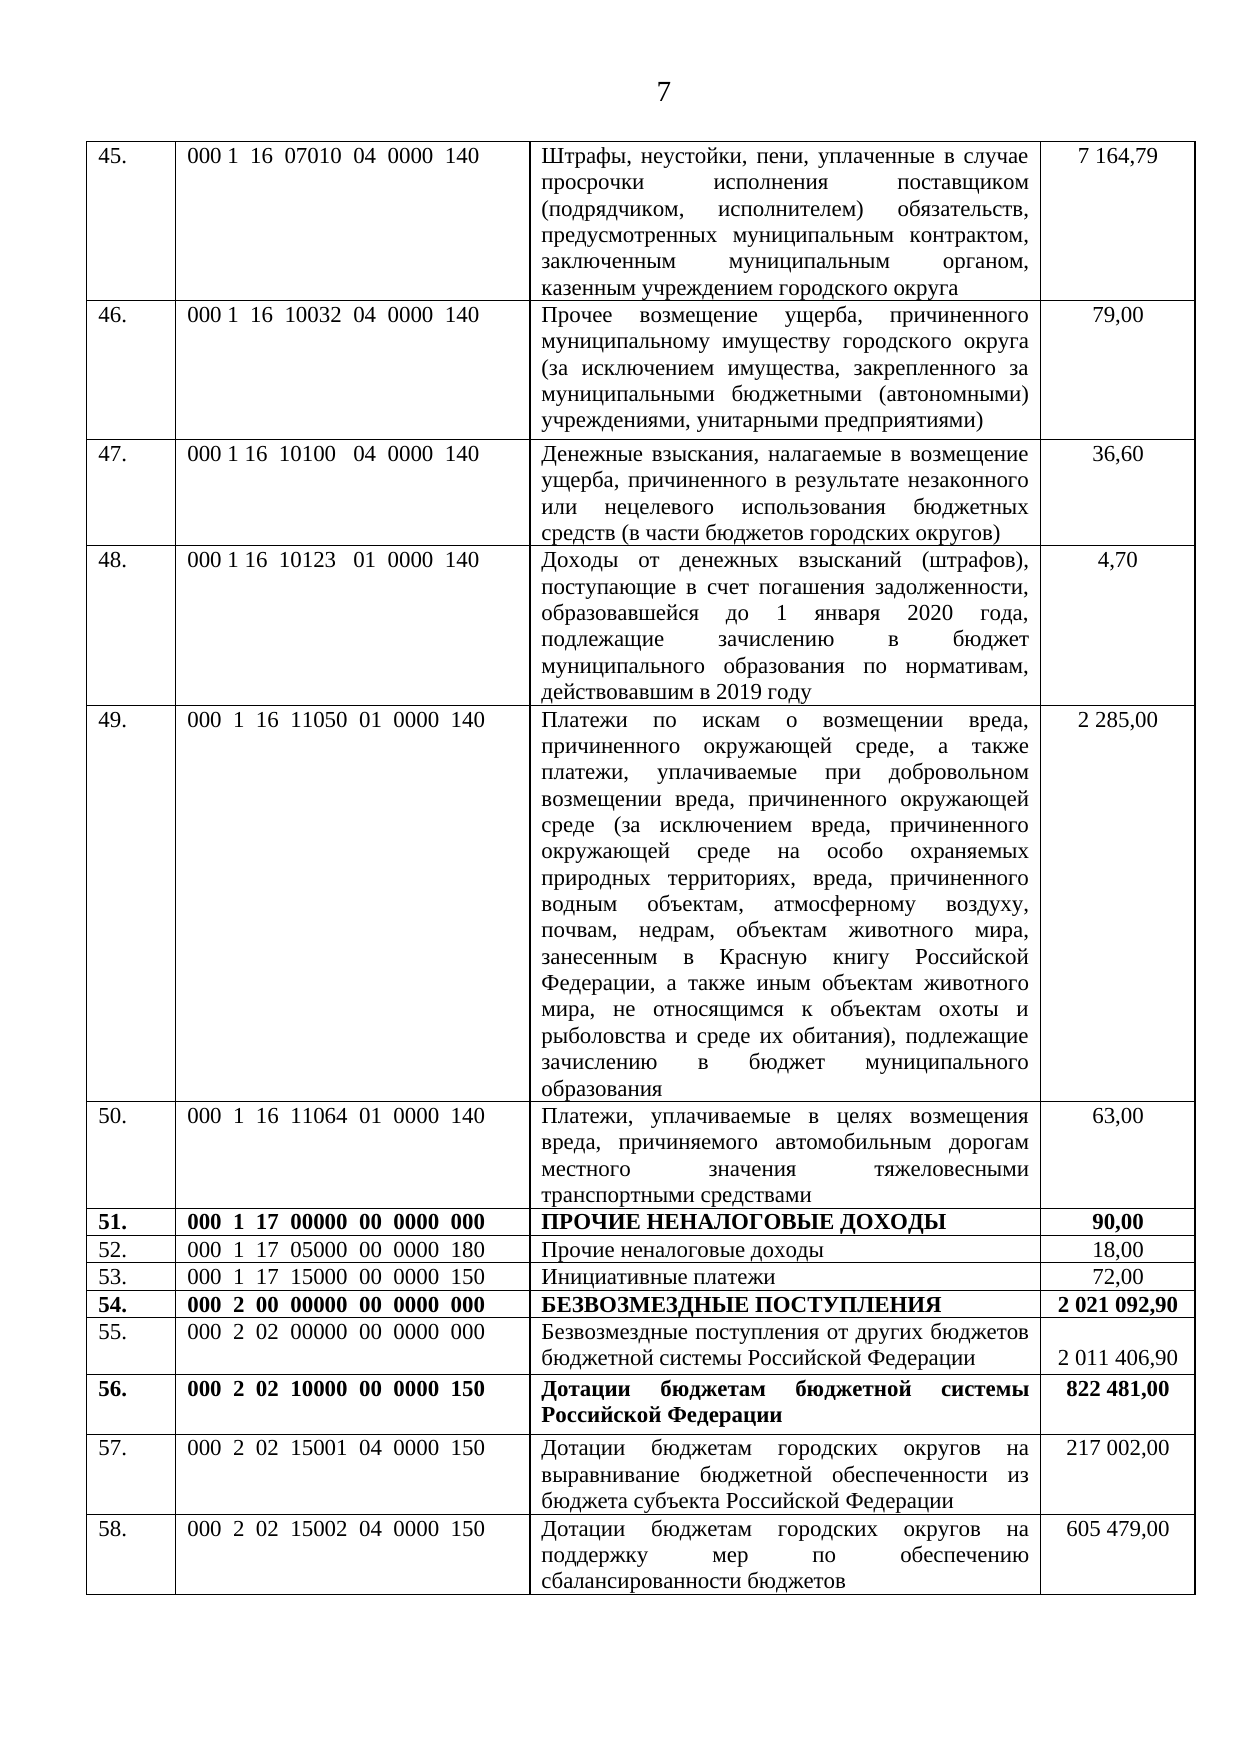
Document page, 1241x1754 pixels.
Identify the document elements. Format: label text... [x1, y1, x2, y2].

table_cell 000 1 17 05000 00 0000 180 [176, 1236, 529, 1262]
table_cell [87, 301, 175, 439]
table_cell Инициативные платежи [531, 1263, 1040, 1289]
table_cell 000 2 02 10000 00 0000 150 [176, 1375, 529, 1433]
table_cell 000 2 00 00000 00 0000 000 [176, 1291, 529, 1317]
table_cell Платежи по искам о возмещении вреда, причиненного окружающей среде, а также платежи, уплачиваемые при добровольном возмещении вреда, причиненного окружающей среде (за исключением вреда, причиненного окружающей среде на особо охраняемых природных территориях, вреда, причиненного водным объектам, атмосферному воздуху, почвам, недрам, объектам животного мира, занесенным в Красную книгу Российской Федерации, а также иным объектам животного мира, не относящимся к объектам охоты и рыболовства и среде их обитания), подлежащие зачислению в бюджет муниципального образования [531, 706, 1040, 1101]
table_cell 000 2 02 15001 04 0000 150 [176, 1435, 529, 1513]
table_cell 000 1 17 15000 00 0000 150 [176, 1263, 529, 1289]
table_cell 000 1 16 11064 01 0000 140 [176, 1102, 529, 1207]
table_cell Безвозмездные поступления от других бюджетов бюджетной системы Российской Федерации [531, 1318, 1040, 1374]
table_cell БЕЗВОЗМЕЗДНЫЕ ПОСТУПЛЕНИЯ [531, 1291, 1040, 1317]
table_cell [87, 1263, 175, 1289]
table_cell Штрафы, неустойки, пени, уплаченные в случае просрочки исполнения поставщиком (подрядчиком, исполнителем) обязательств, предусмотренных муниципальным контрактом, заключенным муниципальным органом, казенным учреждением городского округа [531, 142, 1040, 300]
table_cell 822 481,00 [1041, 1375, 1194, 1433]
table_cell 72,00 [1041, 1263, 1194, 1289]
table_cell 79,00 [1041, 301, 1194, 439]
table_cell [87, 1515, 175, 1594]
table_cell [87, 1236, 175, 1262]
table_cell [87, 440, 175, 545]
table_cell Дотации бюджетам бюджетной системы Российской Федерации [531, 1375, 1040, 1433]
table_cell [87, 1291, 175, 1317]
table_cell 2 285,00 [1041, 706, 1194, 1101]
table_cell Дотации бюджетам городских округов на выравнивание бюджетной обеспеченности из бюджета субъекта Российской Федерации [531, 1435, 1040, 1513]
table_cell 000 2 02 00000 00 0000 000 [176, 1318, 529, 1374]
table_cell 000 1 16 10123 01 0000 140 [176, 546, 529, 704]
table_cell 4,70 [1041, 546, 1194, 704]
table_cell 000 1 16 11050 01 0000 140 [176, 706, 529, 1101]
table_cell [87, 546, 175, 704]
table_cell 000 1 16 10032 04 0000 140 [176, 301, 529, 439]
table_cell 000 1 16 10100 04 0000 140 [176, 440, 529, 545]
table_cell Денежные взыскания, налагаемые в возмещение ущерба, причиненного в результате незаконного или нецелевого использования бюджетных средств (в части бюджетов городских округов) [531, 440, 1040, 545]
table_cell 2 011 406,90 [1041, 1318, 1194, 1374]
table_cell [87, 1102, 175, 1207]
table_cell [87, 1435, 175, 1513]
table_cell [87, 1375, 175, 1433]
table_cell [87, 1318, 175, 1374]
table_cell Прочее возмещение ущерба, причиненного муниципальному имуществу городского округа (за исключением имущества, закрепленного за муниципальными бюджетными (автономными) учреждениями, унитарными предприятиями) [531, 301, 1040, 439]
table_cell Доходы от денежных взысканий (штрафов), поступающие в счет погашения задолженности, образовавшейся до 1 января 2020 года, подлежащие зачислению в бюджет муниципального образования по нормативам, действовавшим в 2019 году [531, 546, 1040, 704]
table_cell 90,00 [1041, 1209, 1194, 1235]
table_cell [87, 142, 175, 300]
table_cell 000 1 16 07010 04 0000 140 [176, 142, 529, 300]
table_cell [87, 706, 175, 1101]
table_cell Прочие неналоговые доходы [531, 1236, 1040, 1262]
table_cell ПРОЧИЕ НЕНАЛОГОВЫЕ ДОХОДЫ [531, 1209, 1040, 1235]
table_cell 605 479,00 [1041, 1515, 1194, 1594]
table_cell 18,00 [1041, 1236, 1194, 1262]
table_cell [87, 1209, 175, 1235]
table_cell Платежи, уплачиваемые в целях возмещения вреда, причиняемого автомобильным дорогам местного значения тяжеловесными транспортными средствами [531, 1102, 1040, 1207]
table_cell 36,60 [1041, 440, 1194, 545]
table_cell Дотации бюджетам городских округов на поддержку мер по обеспечению сбалансированности бюджетов [531, 1515, 1040, 1594]
table_cell 000 1 17 00000 00 0000 000 [176, 1209, 529, 1235]
table_cell 63,00 [1041, 1102, 1194, 1207]
table_cell 7 164,79 [1041, 142, 1194, 300]
table_cell 000 2 02 15002 04 0000 150 [176, 1515, 529, 1594]
table_cell 2 021 092,90 [1041, 1291, 1194, 1317]
table_cell 217 002,00 [1041, 1435, 1194, 1513]
